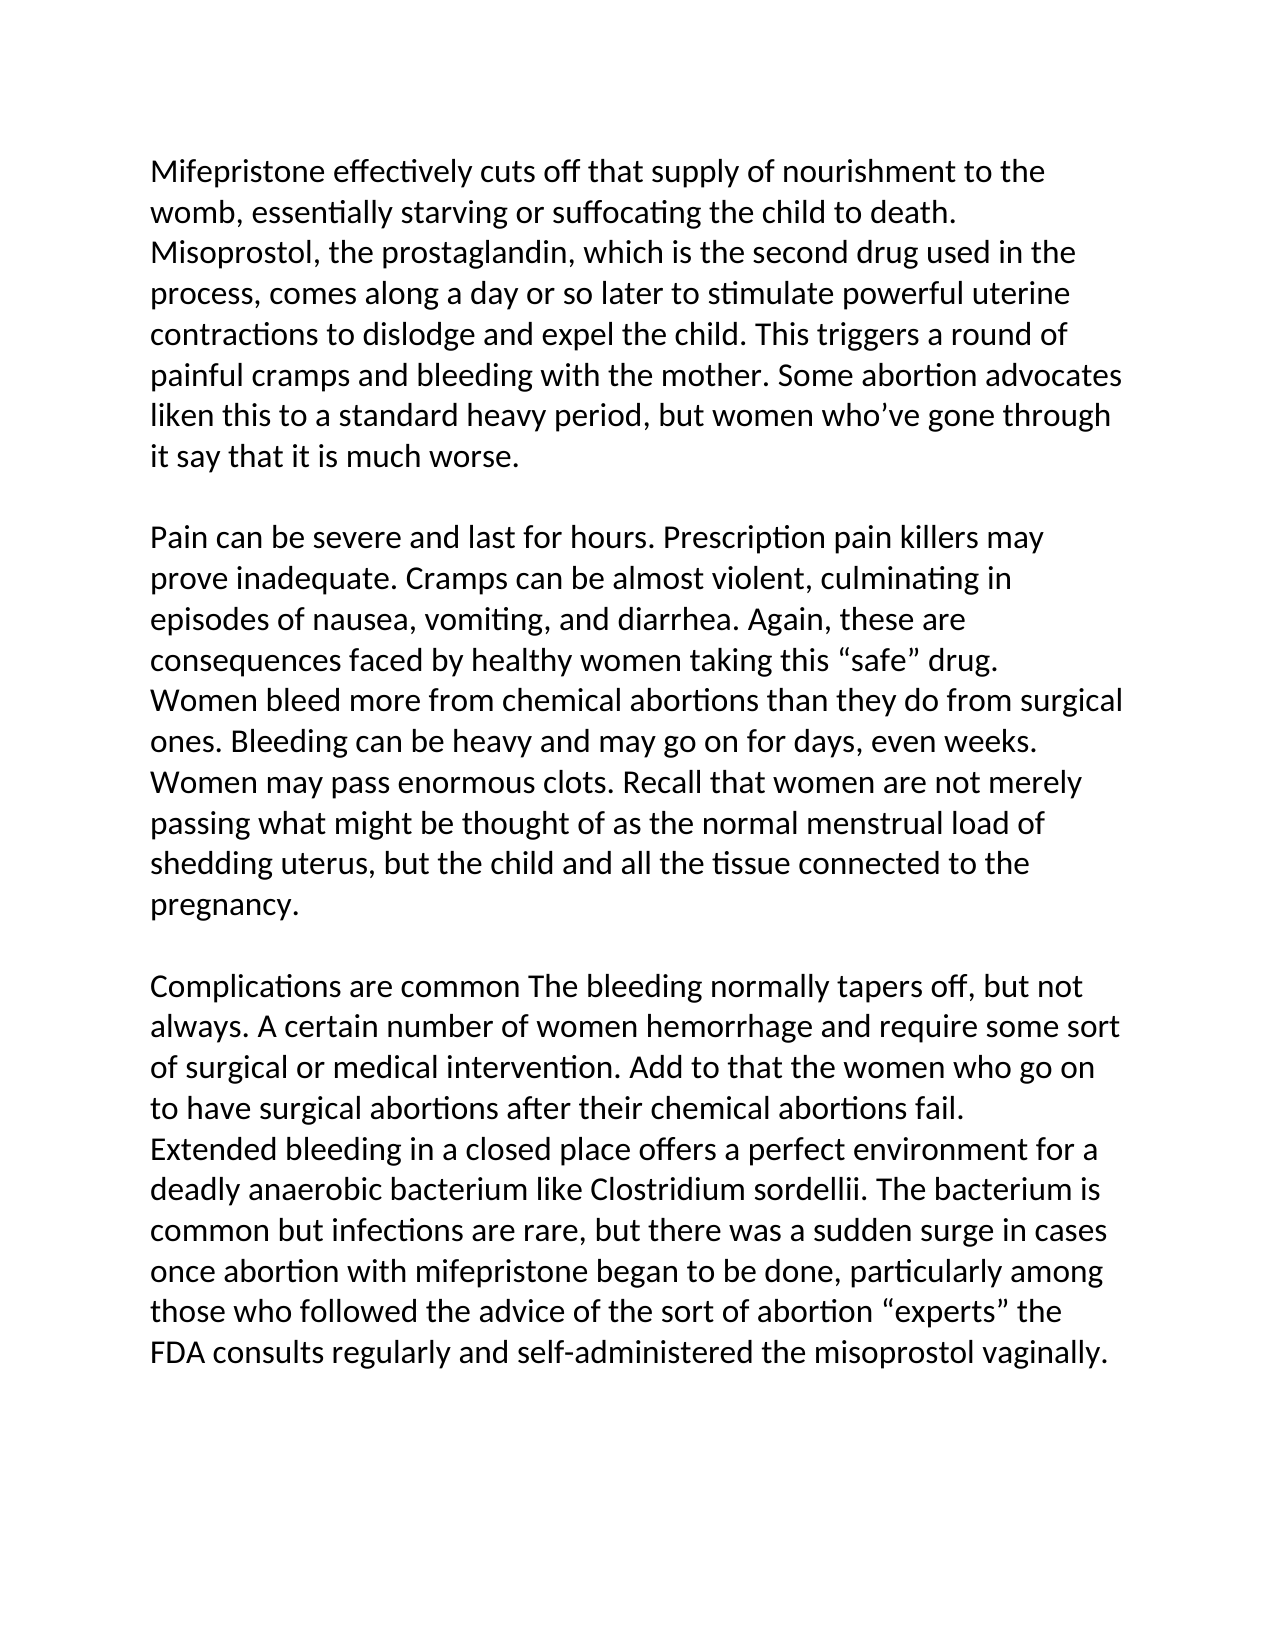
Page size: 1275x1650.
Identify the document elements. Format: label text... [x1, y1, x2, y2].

text liken this to a standard heavy period, but women who’ve gone through it say that it is much worse. [150, 394, 1125, 476]
text Women bleed more from chemical abortions than they do from surgical ones. Bleeding can be heavy and may go on for days, even weeks. Women may pass enormous clots. Recall that women are not merely passing what might be thought of as the normal menstrual load of [150, 679, 1125, 842]
text Pain can be severe and last for hours. Prescription pain killers may prove inadequate. Cramps can be almost violent, culminating in episodes of nausea, vomiting, and diarrhea. Again, these are consequences faced by healthy women taking this “safe” drug. [150, 517, 1125, 679]
text shedding uterus, but the child and all the tissue connected to the pregnancy. [150, 842, 1125, 924]
text Misoprostol, the prostaglandin, which is the second drug used in the process, comes along a day or so later to stimulate powerful uterine contractions to dislodge and expel the child. This triggers a round of painful cramps and bleeding with the mother. Some abortion advocates [150, 231, 1125, 394]
text Complications are common The bleeding normally tapers off, but not always. A certain number of women hemorrhage and require some sort of surgical or medical intervention. Add to that the women who go on to have surgical abortions after their chemical abortions fail. [150, 964, 1125, 1127]
text Extended bleeding in a closed place offers a perfect environment for a deadly anaerobic bacterium like Clostridium sordellii. The bacterium is common but infections are rare, but there was a sudden surge in cases once abortion with mifepristone began to be done, particularly among those who followed the advice of the sort of abortion “experts” the FDA consults regularly and self-administered the misoprostol vaginally. [150, 1127, 1125, 1372]
text Mifepristone effectively cuts off that supply of nourishment to the womb, essentially starving or suffocating the child to death. [150, 150, 1125, 231]
